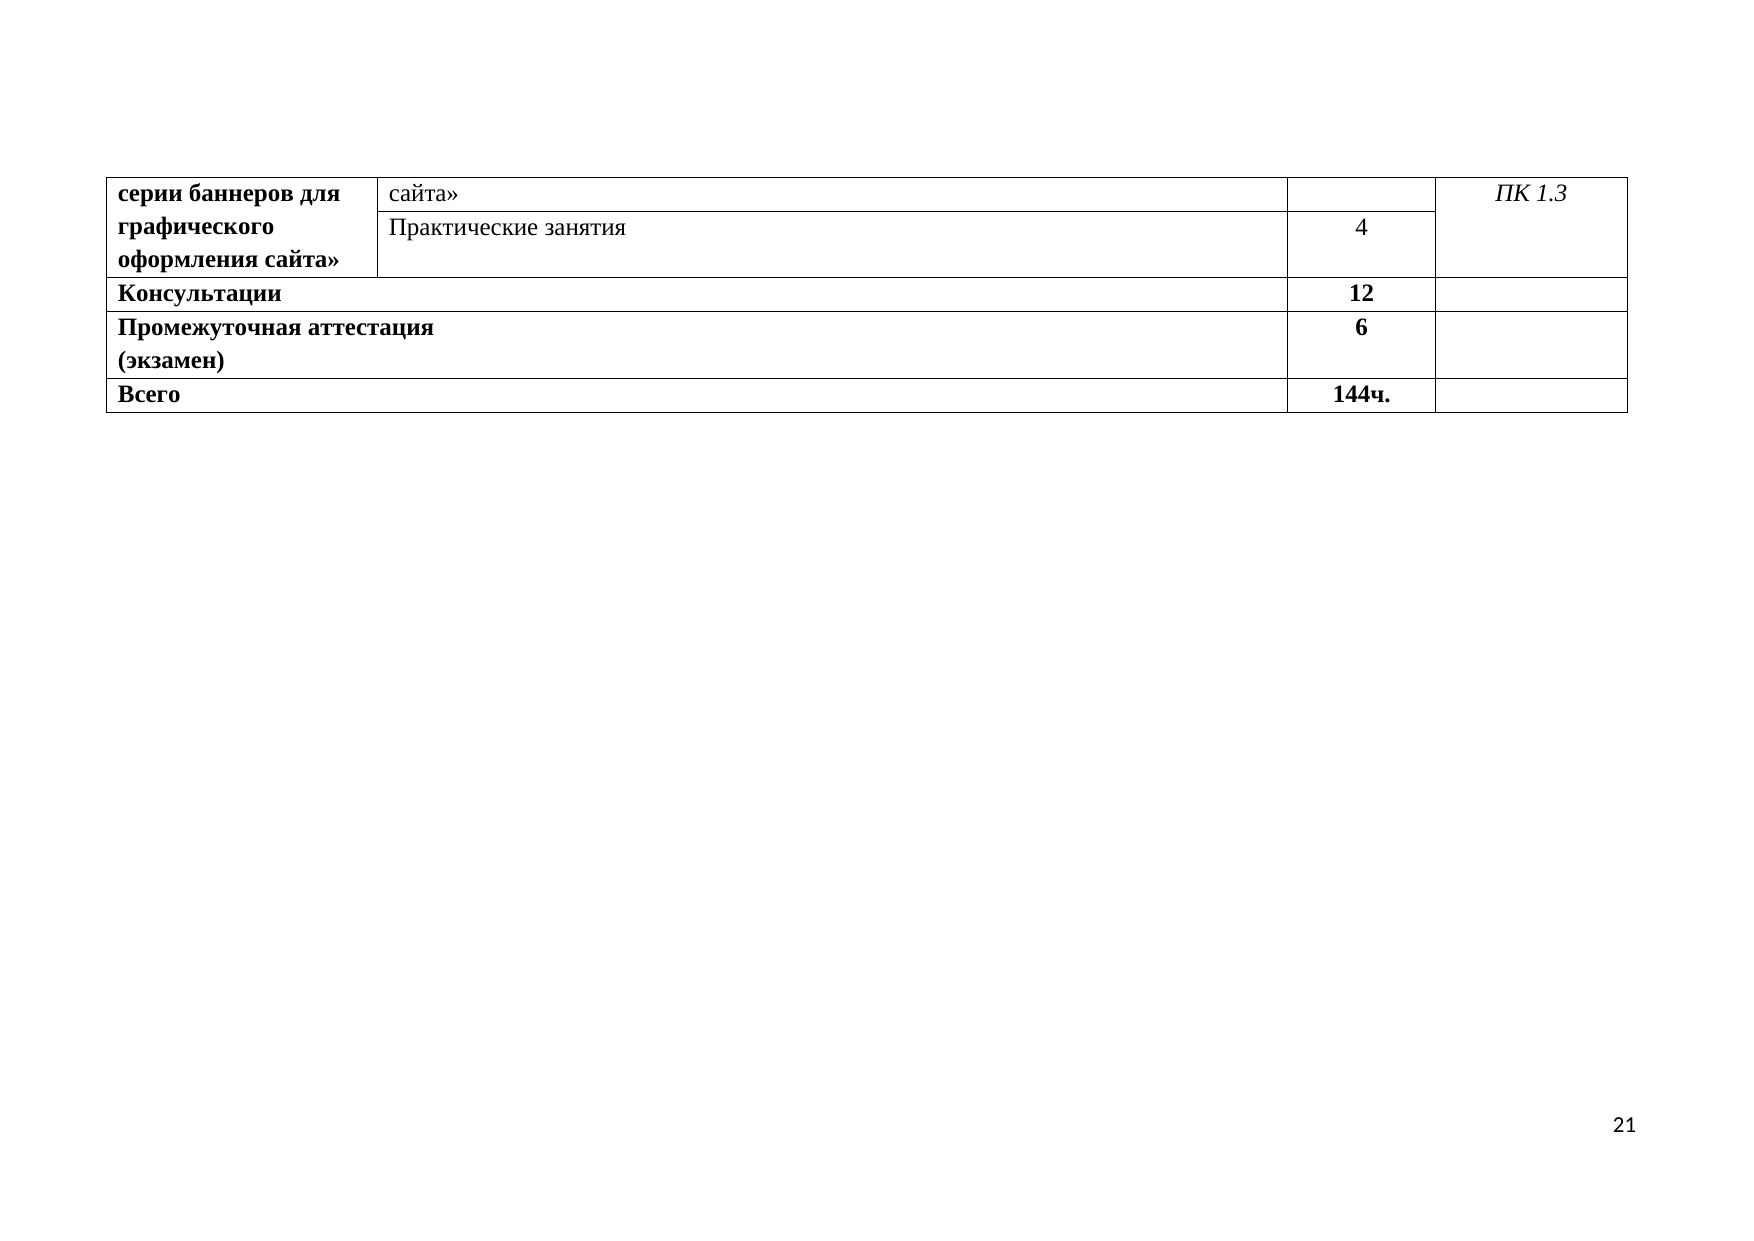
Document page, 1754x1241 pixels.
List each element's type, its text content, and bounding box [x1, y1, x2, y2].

table_cell [1436, 312, 1627, 378]
table_cell 12 [1288, 278, 1435, 311]
table_cell Промежуточная аттестация (экзамен) [107, 312, 1287, 378]
table_cell 4 [1288, 212, 1435, 277]
table_cell [1436, 278, 1627, 311]
table_cell Всего [107, 379, 1287, 412]
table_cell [378, 178, 1287, 211]
table_cell [1436, 379, 1627, 412]
table_cell Консультации [107, 278, 1287, 311]
table_cell 6 [1288, 312, 1435, 378]
table_cell Практические занятия [378, 212, 1287, 277]
table_cell 144ч. [1288, 379, 1435, 412]
